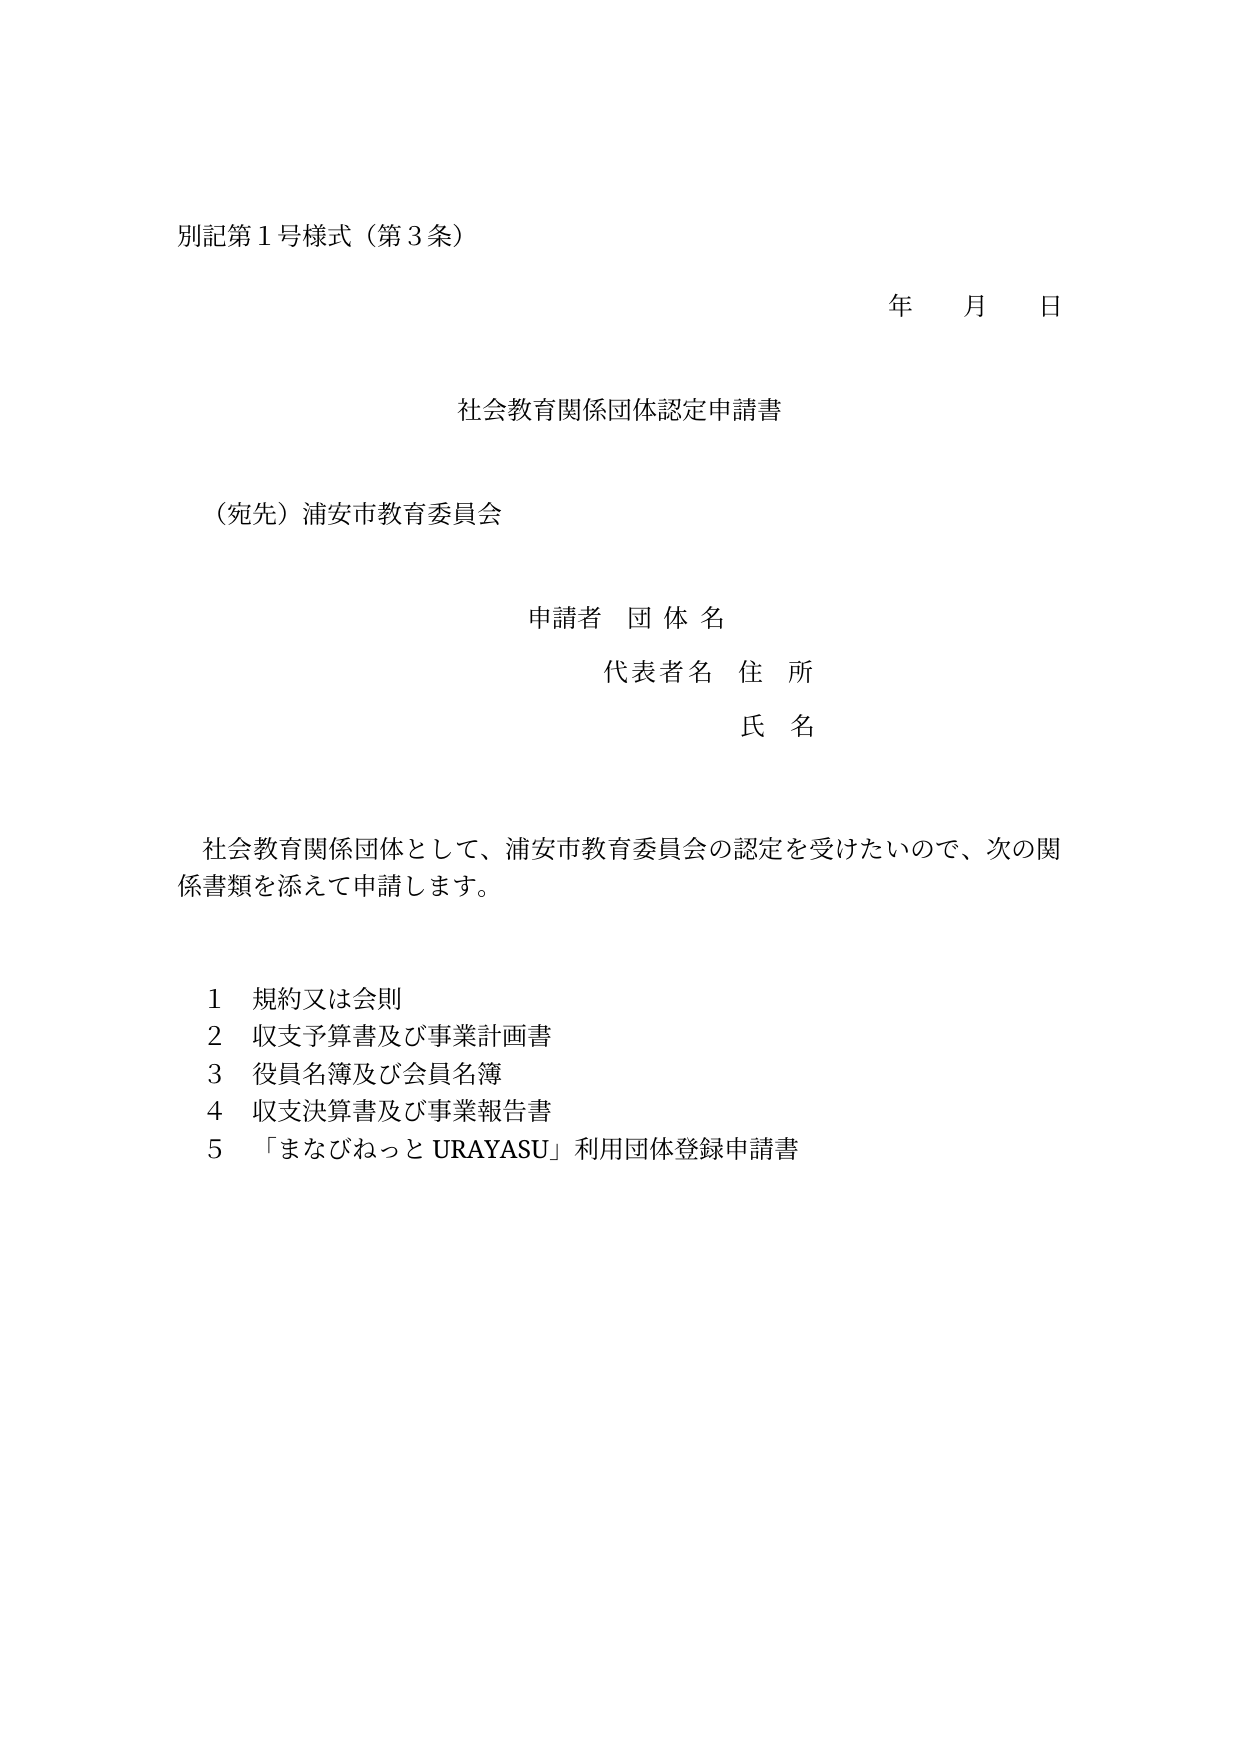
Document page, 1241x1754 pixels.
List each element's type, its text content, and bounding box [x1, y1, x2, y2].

text ２ 収支予算書及び事業計画書 [177, 1016, 1063, 1054]
text 社会教育関係団体として、浦安市教育委員会の認定を受けたいので、次の関係書類を添えて申請します。 [177, 829, 1063, 904]
text ５ 「まなびねっとURAYASU」利用団体登録申請書 [177, 1129, 1063, 1166]
text ３ 役員名簿及び会員名簿 [177, 1054, 1063, 1091]
text １ 規約又は会則 [177, 979, 1063, 1016]
text 申請者 団体名 [177, 599, 1063, 635]
text 年 月 日 [177, 287, 1063, 323]
text 社会教育関係団体認定申請書 [177, 391, 1063, 427]
text （宛先）浦安市教育委員会 [177, 495, 1063, 531]
text ４ 収支決算書及び事業報告書 [177, 1091, 1063, 1129]
text 代表者名 住 所 [177, 653, 1063, 689]
text 別記第１号様式（第３条） [177, 217, 1063, 253]
text 氏 名 [177, 707, 1063, 743]
